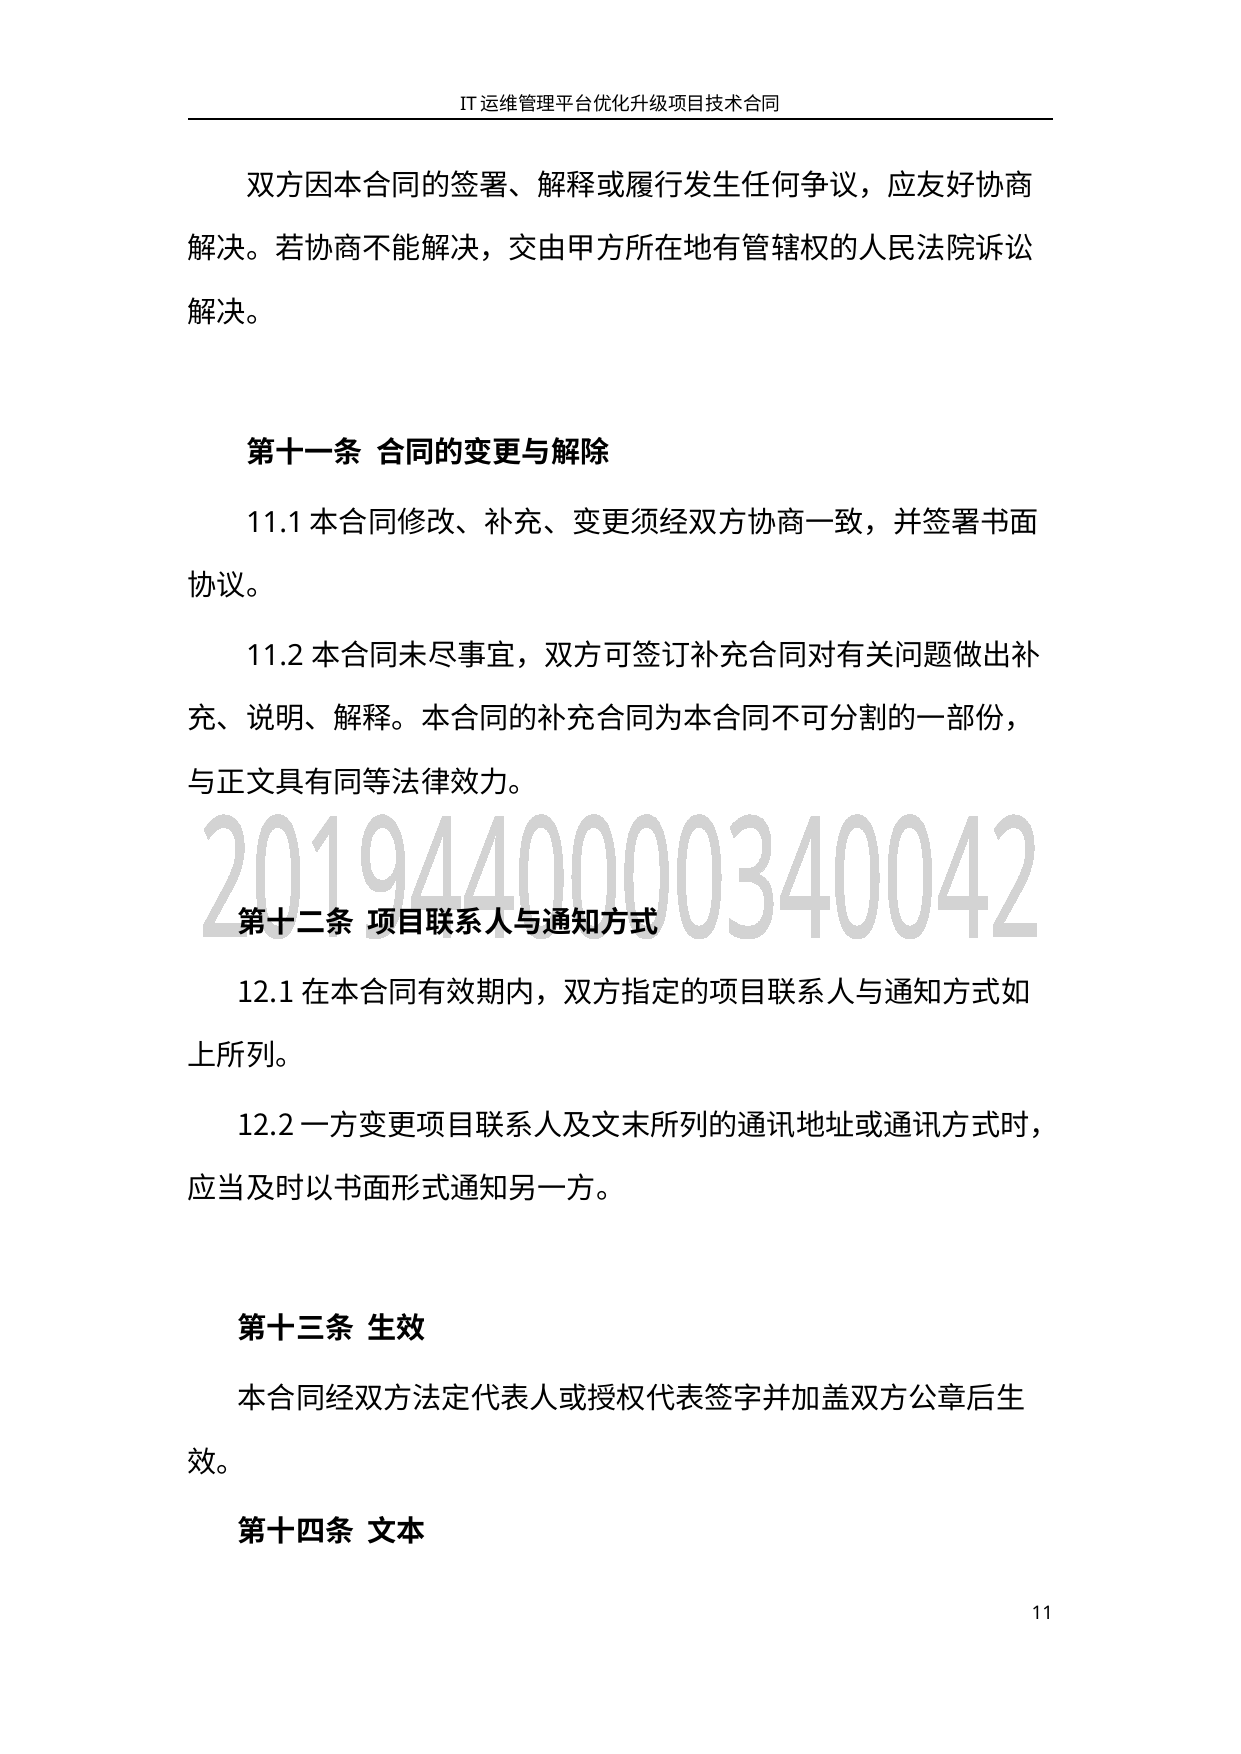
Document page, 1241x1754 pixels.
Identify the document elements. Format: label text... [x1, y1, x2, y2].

text 第十三条 生效 [187, 1305, 1053, 1347]
text 12.2一方变更项目联系人及文末所列的通讯地址或通讯方式时，应当及时以书面形式通知另一方。 [187, 1102, 1053, 1207]
text 12.1 在本合同有效期内，双方指定的项目联系人与通知方式如上所列。 [187, 968, 1053, 1074]
text 本合同经双方法定代表人或授权代表签字并加盖双方公章后生效。 [187, 1375, 1053, 1480]
text 11.1本合同修改、补充、变更须经双方协商一致，并签署书面协议。 [187, 498, 1053, 604]
text 第十二条 项目联系人与通知方式 [187, 898, 1053, 941]
text 第十四条 文本 [187, 1508, 1053, 1550]
text 双方因本合同的签署、解释或履行发生任何争议，应友好协商解决。若协商不能解决，交由甲方所在地有管辖权的人民法院诉讼解决。 [187, 162, 1053, 331]
text 11.2 本合同未尽事宜，双方可签订补充合同对有关问题做出补充、说明、解释。本合同的补充合同为本合同不可分割的一部份，与正文具有同等法律效力。 [187, 632, 1053, 801]
text 第十一条 合同的变更与解除 [187, 428, 1053, 471]
